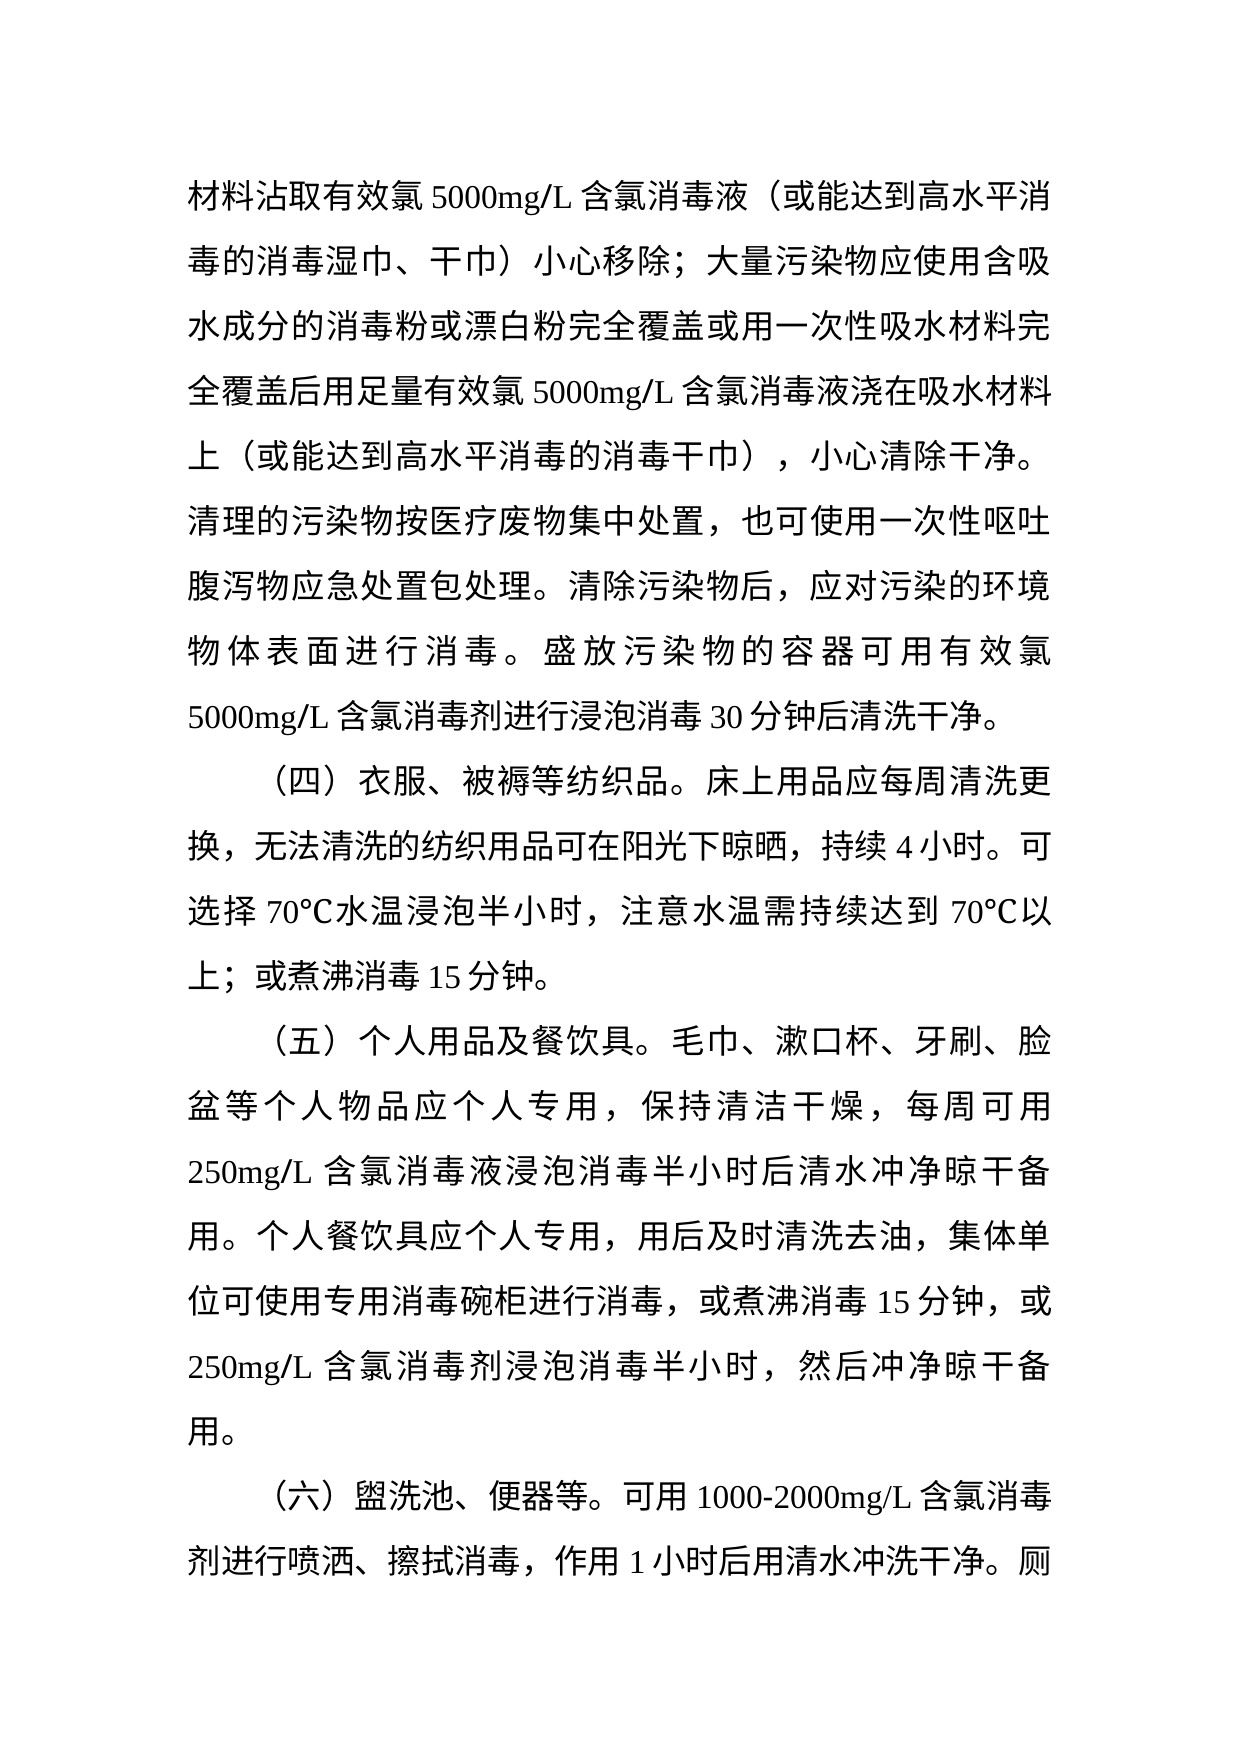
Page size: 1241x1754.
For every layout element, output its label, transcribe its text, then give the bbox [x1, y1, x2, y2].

text （五）个人用品及餐饮具。毛巾、漱口杯、牙刷、脸盆等个人物品应个人专用，保持清洁干燥，每周可用250mg/L含氯消毒液浸泡消毒半小时后清水冲净晾干备用。个人餐饮具应个人专用，用后及时清洗去油，集体单位可使用专用消毒碗柜进行消毒，或煮沸消毒15分钟，或250mg/L含氯消毒剂浸泡消毒半小时，然后冲净晾干备用。 [187, 1007, 1053, 1462]
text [187, 1462, 1053, 1592]
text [187, 162, 1053, 747]
text （四）衣服、被褥等纺织品。床上用品应每周清洗更换，无法清洗的纺织用品可在阳光下晾晒，持续4小时。可选择70℃水温浸泡半小时，注意水温需持续达到70℃以上；或煮沸消毒15分钟。 [187, 747, 1053, 1007]
